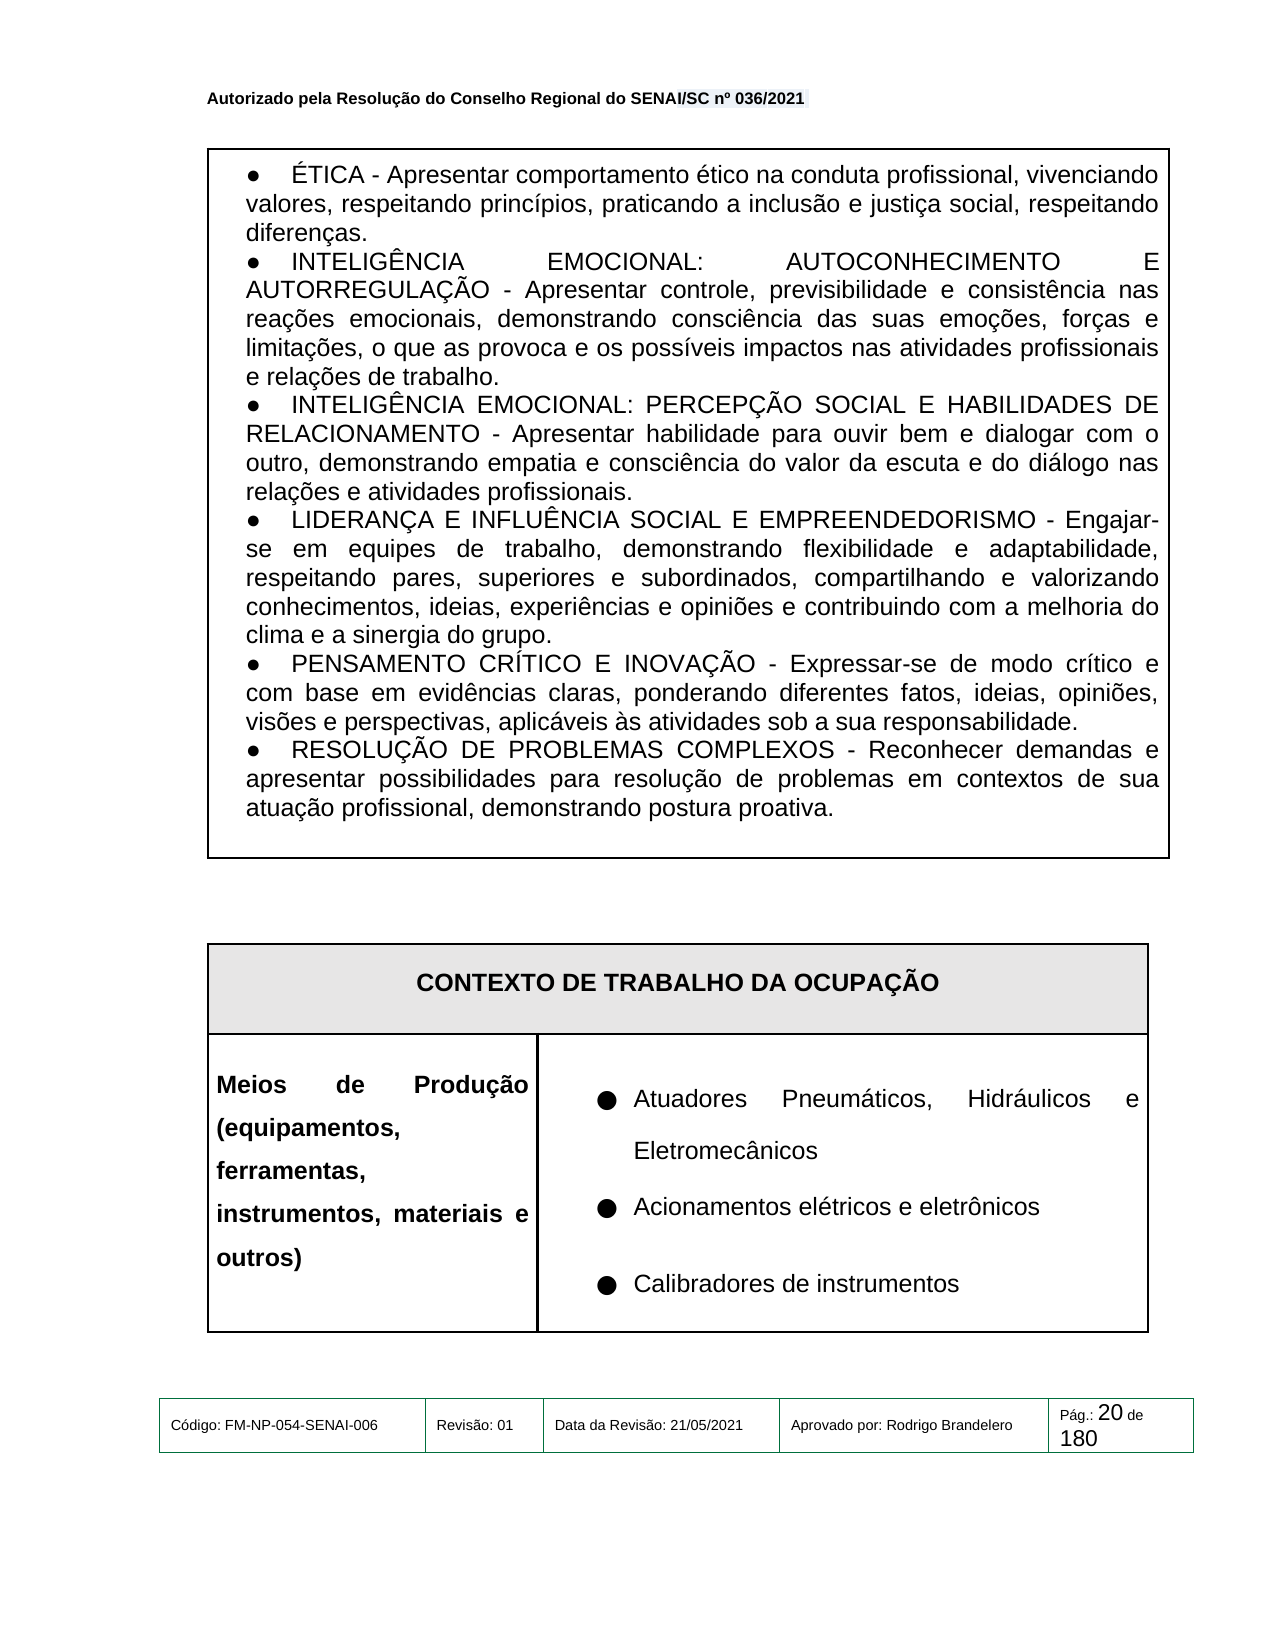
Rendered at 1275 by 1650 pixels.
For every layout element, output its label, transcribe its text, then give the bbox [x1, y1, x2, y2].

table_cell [209, 1035, 536, 1331]
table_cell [539, 1035, 1147, 1331]
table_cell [209, 150, 1168, 857]
table_header CONTEXTO DE TRABALHO DA OCUPAÇÃO [209, 945, 1147, 1033]
